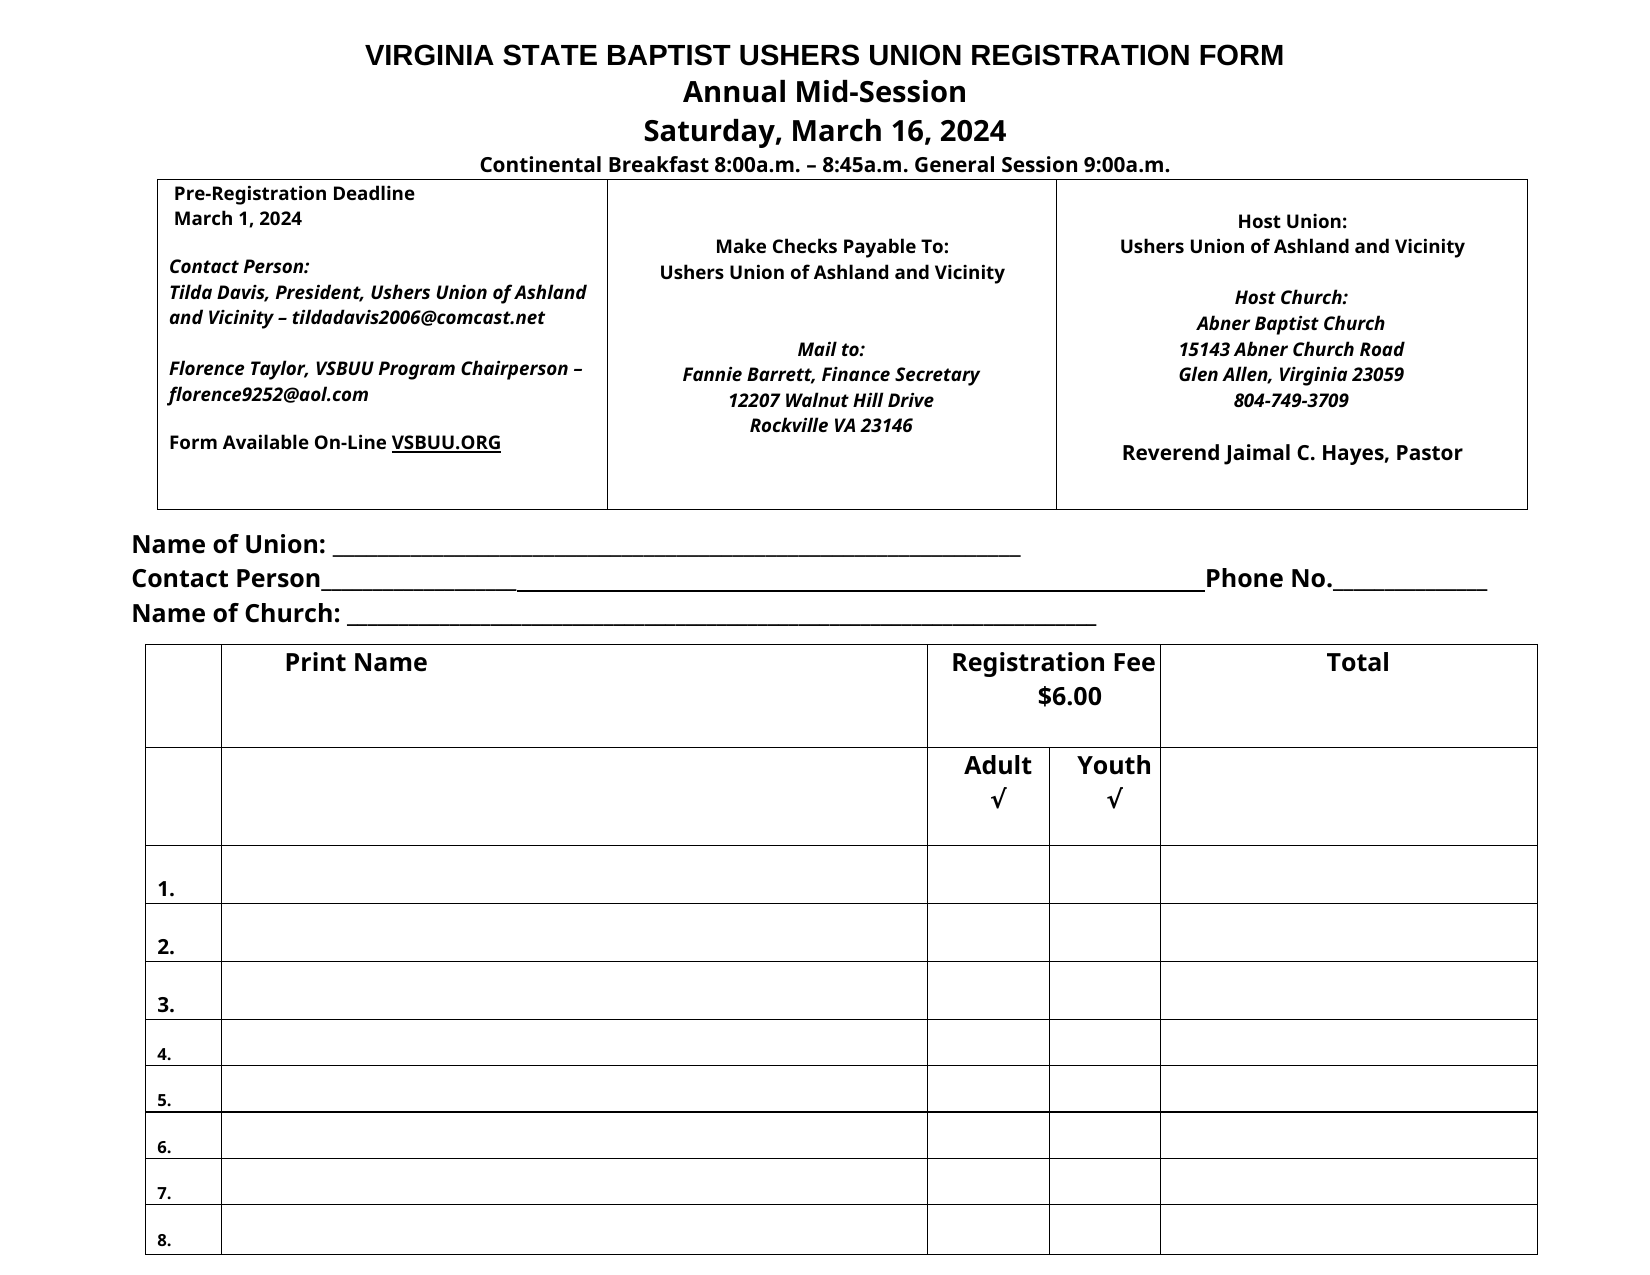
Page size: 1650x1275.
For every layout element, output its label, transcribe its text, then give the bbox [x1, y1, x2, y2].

table_cell [1161, 748, 1537, 845]
table_cell [928, 1205, 1049, 1254]
text VIRGINIA STATE BAPTIST USHERS UNION REGISTRATION FORM [150, 37, 1500, 71]
table_cell [1161, 1159, 1537, 1204]
text Annual Mid-Session [150, 71, 1500, 111]
table_cell [928, 962, 1049, 1018]
table_cell [1050, 1020, 1160, 1065]
text Saturday, March 16, 2024 [150, 111, 1500, 150]
table_cell [1161, 1113, 1537, 1158]
table_header Pre-Registration Deadline March 1, 2024 Contact Person: Tilda Davis, President, Ushers Union of Ashland and Vicinity – tildadavis2006@comcast.net Florence Taylor, VSBUU Program Chairperson – florence9252@aol.com Form Available On-Line VSBUU.ORG [158, 180, 607, 509]
table_cell 7. [146, 1159, 221, 1204]
table_cell [928, 1066, 1049, 1111]
table_cell [222, 748, 927, 845]
table_cell [222, 1113, 927, 1158]
text Name of Church: _________________________________________________________________________ [131, 595, 1519, 629]
table_cell Adult √ [928, 748, 1049, 845]
table_cell [1050, 846, 1160, 903]
table_cell [928, 904, 1049, 961]
table_cell 5. [146, 1066, 221, 1111]
table_cell [1050, 962, 1160, 1018]
table_cell 3. [146, 962, 221, 1018]
table_header Print Name [222, 645, 927, 747]
table_header Host Union: Ushers Union of Ashland and Vicinity Host Church: Abner Baptist Church 15143 Abner Church Road Glen Allen, Virginia 23059 804-749-3709 Reverend Jaimal C. Hayes, Pastor [1057, 180, 1527, 509]
text Contact Person___________________ Phone No._______________ [131, 561, 1519, 595]
table_cell [222, 904, 927, 961]
table_cell [928, 1020, 1049, 1065]
table_cell [222, 962, 927, 1018]
table_cell [928, 846, 1049, 903]
table_cell 8. [146, 1205, 221, 1254]
table_cell [222, 1205, 927, 1254]
table_cell [1161, 962, 1537, 1018]
table_cell [146, 748, 221, 845]
table_cell [222, 1020, 927, 1065]
text Name of Union: ______________________________________________________________ [131, 527, 1519, 561]
table_cell [1161, 1066, 1537, 1111]
table_header [146, 645, 221, 747]
table_cell [222, 1066, 927, 1111]
table_cell 2. [146, 904, 221, 961]
table_cell [1050, 1159, 1160, 1204]
table_cell 4. [146, 1020, 221, 1065]
table_cell [928, 1113, 1049, 1158]
text Continental Breakfast 8:00a.m. – 8:45a.m. General Session 9:00a.m. [150, 150, 1500, 179]
table_cell [1050, 1205, 1160, 1254]
table_cell [1050, 1113, 1160, 1158]
table_cell [1050, 904, 1160, 961]
table_header Make Checks Payable To: Ushers Union of Ashland and Vicinity Mail to: Fannie Barrett, Finance Secretary 12207 Walnut Hill Drive Rockville VA 23146 [608, 180, 1056, 509]
table_cell [928, 1159, 1049, 1204]
table_header Total [1161, 645, 1537, 747]
table_cell [1161, 1205, 1537, 1254]
table_header Registration Fee $6.00 [928, 645, 1160, 747]
table_cell Youth √ [1050, 748, 1160, 845]
table_cell [222, 1159, 927, 1204]
table_cell [1050, 1066, 1160, 1111]
table_cell 6. [146, 1113, 221, 1158]
table_cell [1161, 846, 1537, 903]
table_cell [1161, 904, 1537, 961]
table_cell [1161, 1020, 1537, 1065]
table_cell [222, 846, 927, 903]
table_cell 1. [146, 846, 221, 903]
